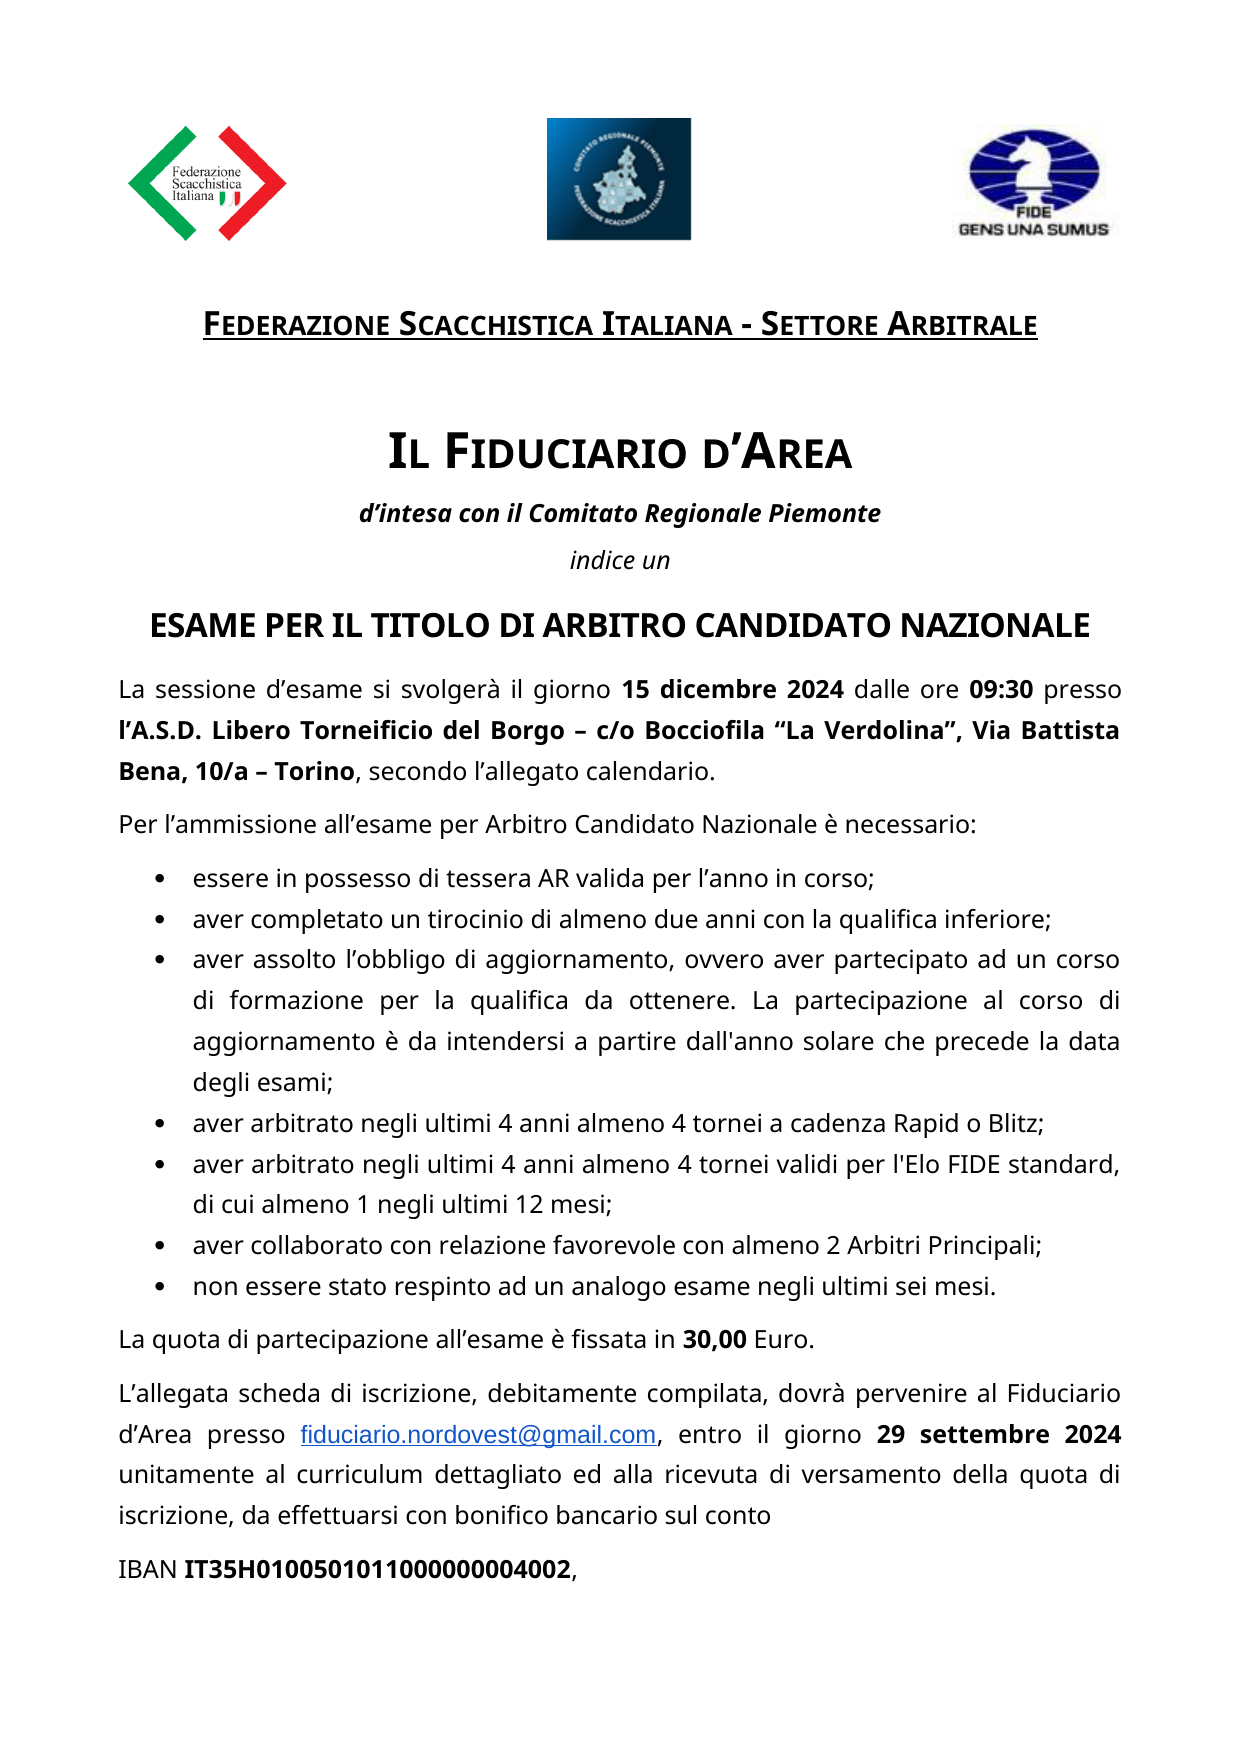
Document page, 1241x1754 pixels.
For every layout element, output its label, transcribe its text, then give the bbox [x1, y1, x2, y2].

list non essere stato respinto ad un analogo esame negli ultimi sei mesi. [155, 1269, 1122, 1303]
list aver completato un tirocinio di almeno due anni con la qualifica inferiore; [155, 901, 1122, 935]
text IBAN IT35H0100501011000000004002, [118, 1551, 1122, 1585]
text d’intesa con il Comitato Regionale Piemonte [118, 496, 1122, 530]
text Per l’ammissione all’esame per Arbitro Candidato Nazionale è necessario: [118, 807, 1122, 841]
list aver collaborato con relazione favorevole con almeno 2 Arbitri Principali; [155, 1228, 1122, 1262]
list essere in possesso di tessera AR valida per l’anno in corso; [155, 860, 1122, 894]
text Il Fiduciario d’Area [118, 415, 1122, 483]
text La sessione d’esame si svolgerà il giorno 15 dicembre 2024 dalle ore 09:30 presso l’A.S.D. Libero Torneificio del Borgo – c/o Bocciofila “La Verdolina”, Via Battista Bena, 10/a – Torino, secondo l’allegato calendario. [118, 672, 1122, 788]
text L’allegata scheda di iscrizione, debitamente compilata, dovrà pervenire al Fiduciario d’Area presso fiduciario.nordovest@gmail.com, entro il giorno 29 settembre 2024 unitamente al curriculum dettagliato ed alla ricevuta di versamento della quota di iscrizione, da effettuarsi con bonifico bancario sul conto [118, 1375, 1122, 1532]
text Federazione Scacchistica Italiana - Settore Arbitrale [118, 299, 1122, 345]
list aver arbitrato negli ultimi 4 anni almeno 4 tornei a cadenza Rapid o Blitz; [155, 1105, 1122, 1139]
list aver assolto l’obbligo di aggiornamento, ovvero aver partecipato ad un corso di formazione per la qualifica da ottenere. La partecipazione al corso di aggiornamento è da intendersi a partire dall'anno solare che precede la data degli esami; [155, 942, 1122, 1099]
picture [951, 124, 1122, 242]
text La quota di partecipazione all’esame è fissata in 30,00 Euro. [118, 1322, 1122, 1356]
picture [547, 118, 693, 242]
text ESAME PER IL TITOLO DI ARBITRO CANDIDATO NAZIONALE [118, 602, 1122, 647]
text indice un [118, 543, 1122, 577]
list aver arbitrato negli ultimi 4 anni almeno 4 tornei validi per l'Elo FIDE standard, di cui almeno 1 negli ultimi 12 mesi; [155, 1146, 1122, 1221]
